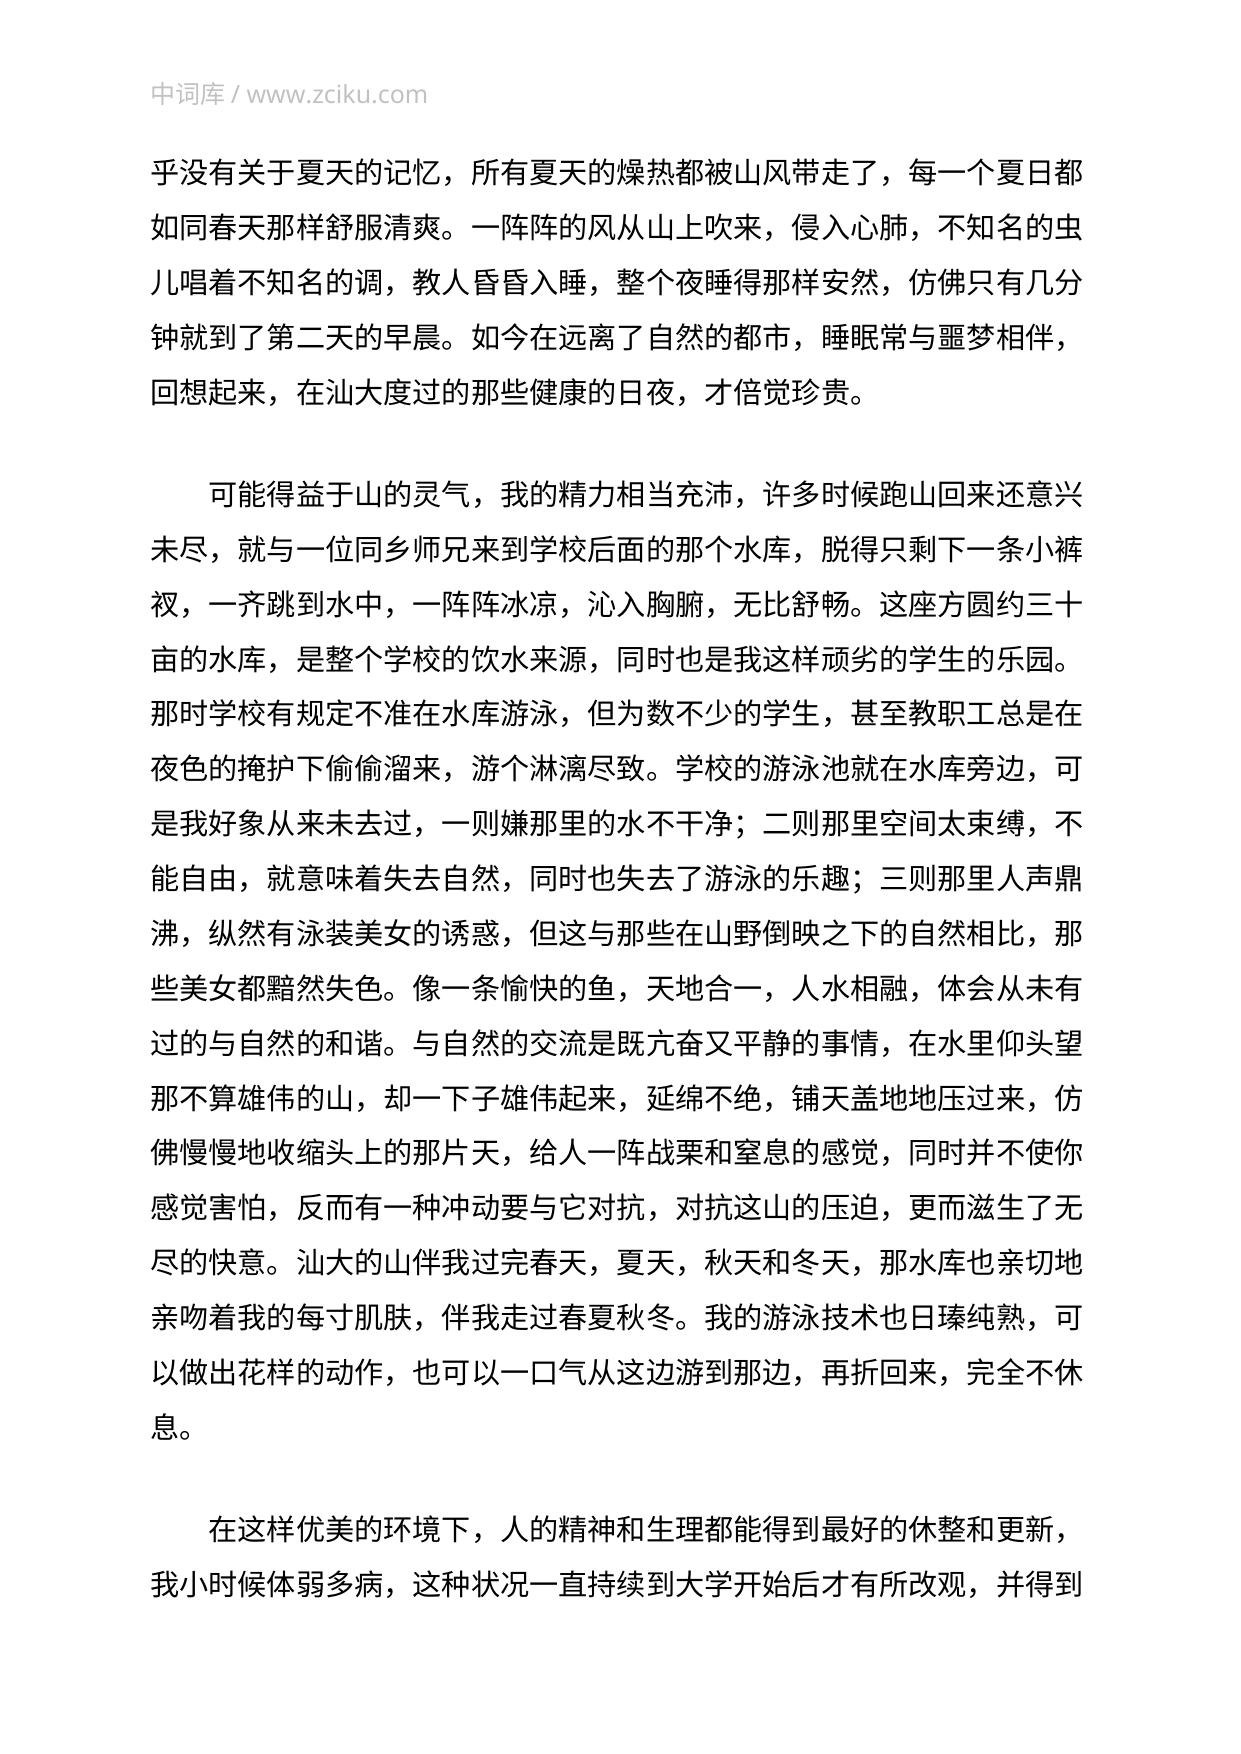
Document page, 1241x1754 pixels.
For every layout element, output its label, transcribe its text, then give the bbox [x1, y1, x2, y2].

text 可能得益于山的灵气，我的精力相当充沛，许多时候跑山回来还意兴未尽，就与一位同乡师兄来到学校后面的那个水库，脱得只剩下一条小裤衩，一齐跳到水中，一阵阵冰凉，沁入胸腑，无比舒畅。这座方圆约三十亩的水库，是整个学校的饮水来源，同时也是我这样顽劣的学生的乐园。那时学校有规定不准在水库游泳，但为数不少的学生，甚至教职工总是在夜色的掩护下偷偷溜来，游个淋漓尽致。学校的游泳池就在水库旁边，可是我好象从来未去过，一则嫌那里的水不干净；二则那里空间太束缚，不能自由，就意味着失去自然，同时也失去了游泳的乐趣；三则那里人声鼎沸，纵然有泳装美女的诱惑，但这与那些在山野倒映之下的自然相比，那些美女都黯然失色。像一条愉快的鱼，天地合一，人水相融，体会从未有过的与自然的和谐。与自然的交流是既亢奋又平静的事情，在水里仰头望那不算雄伟的山，却一下子雄伟起来，延绵不绝，铺天盖地地压过来，仿佛慢慢地收缩头上的那片天，给人一阵战栗和窒息的感觉，同时并不使你感觉害怕，反而有一种冲动要与它对抗，对抗这山的压迫，更而滋生了无尽的快意。汕大的山伴我过完春天，夏天，秋天和冬天，那水库也亲切地亲吻着我的每寸肌肤，伴我走过春夏秋冬。我的游泳技术也日瑧纯熟，可以做出花样的动作，也可以一口气从这边游到那边，再折回来，完全不休息。 [150, 471, 1090, 1447]
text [150, 1506, 1090, 1603]
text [150, 150, 1090, 412]
